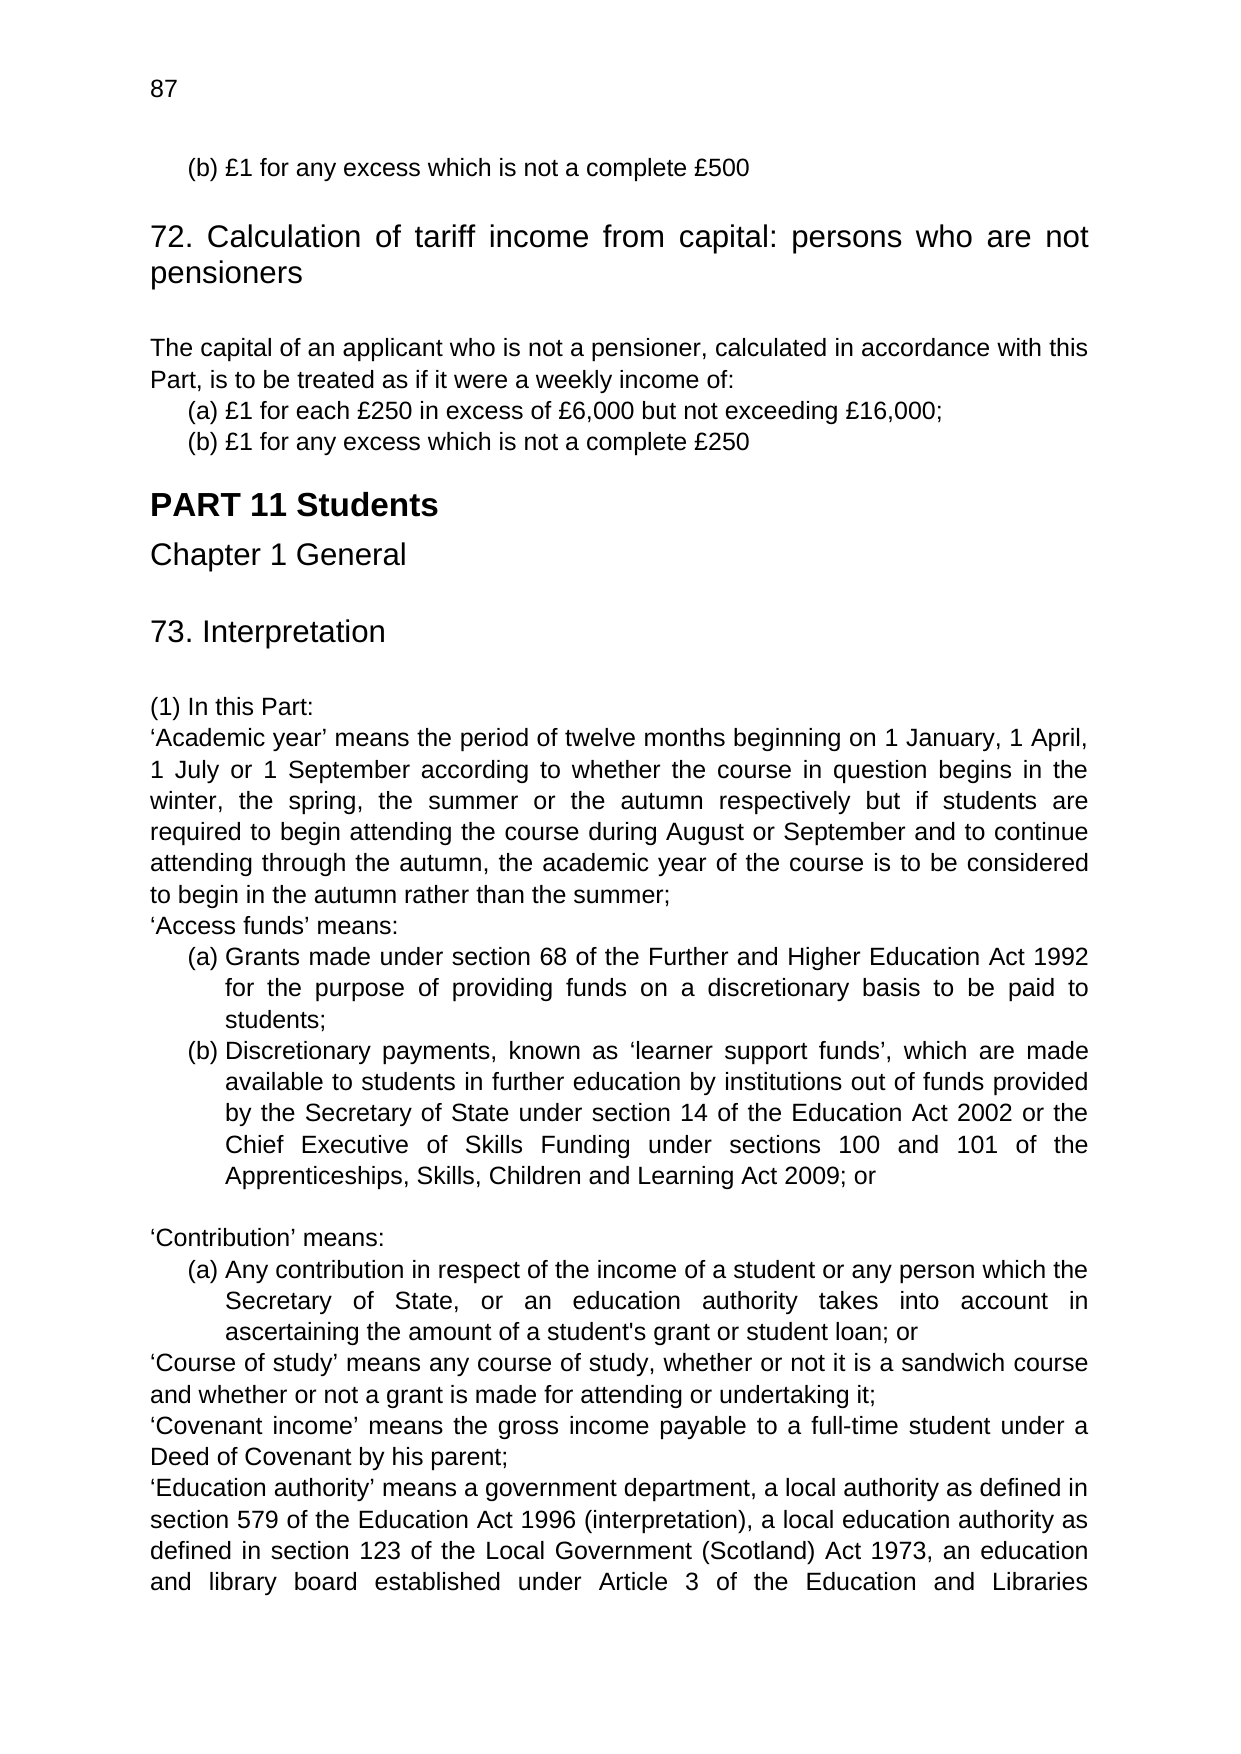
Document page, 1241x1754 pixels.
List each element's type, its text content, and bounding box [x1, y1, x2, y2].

text (1) In this Part: [150, 690, 1090, 721]
text The capital of an applicant who is not a pensioner, calculated in accordance with this Part, is to be treated as if it were a weekly income of: [150, 331, 1090, 393]
text ‘Covenant income’ means the gross income payable to a full-time student under a Deed of Covenant by his parent; [150, 1408, 1090, 1471]
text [150, 1471, 1090, 1596]
list £1 for any excess which is not a complete £500 [187, 150, 1090, 181]
list £1 for each £250 in excess of £6,000 but not exceeding £16,000; [187, 393, 1090, 424]
text ‘Course of study’ means any course of study, whether or not it is a sandwich course and whether or not a grant is made for attending or undertaking it; [150, 1346, 1090, 1408]
text ‘Contribution’ means: [150, 1221, 1090, 1252]
subtitle PART 11 Students [150, 485, 1090, 523]
subtitle 72. Calculation of tariff income from capital: persons who are not pensioners [150, 218, 1090, 290]
text ‘Academic year’ means the period of twelve months beginning on 1 January, 1 April, 1 July or 1 September according to whether the course in question begins in the winter, the spring, the summer or the autumn respectively but if students are required to begin attending the course during August or September and to continue attending through the autumn, the academic year of the course is to be considered to begin in the autumn rather than the summer; [150, 721, 1090, 908]
list Discretionary payments, known as ‘learner support funds’, which are made available to students in further education by institutions out of funds provided by the Secretary of State under section 14 of the Education Act 2002 or the Chief Executive of Skills Funding under sections 100 and 101 of the Apprenticeships, Skills, Children and Learning Act 2009; or [187, 1033, 1090, 1190]
list Grants made under section 68 of the Further and Higher Education Act 1992 for the purpose of providing funds on a discretionary basis to be paid to students; [187, 940, 1090, 1033]
list £1 for any excess which is not a complete £250 [187, 424, 1090, 456]
subtitle 73. Interpretation [150, 613, 1090, 649]
list Any contribution in respect of the income of a student or any person which the Secretary of State, or an education authority takes into account in ascertaining the amount of a student's grant or student loan; or [187, 1252, 1090, 1346]
subtitle Chapter 1 General [150, 536, 1090, 572]
text ‘Access funds’ means: [150, 908, 1090, 940]
